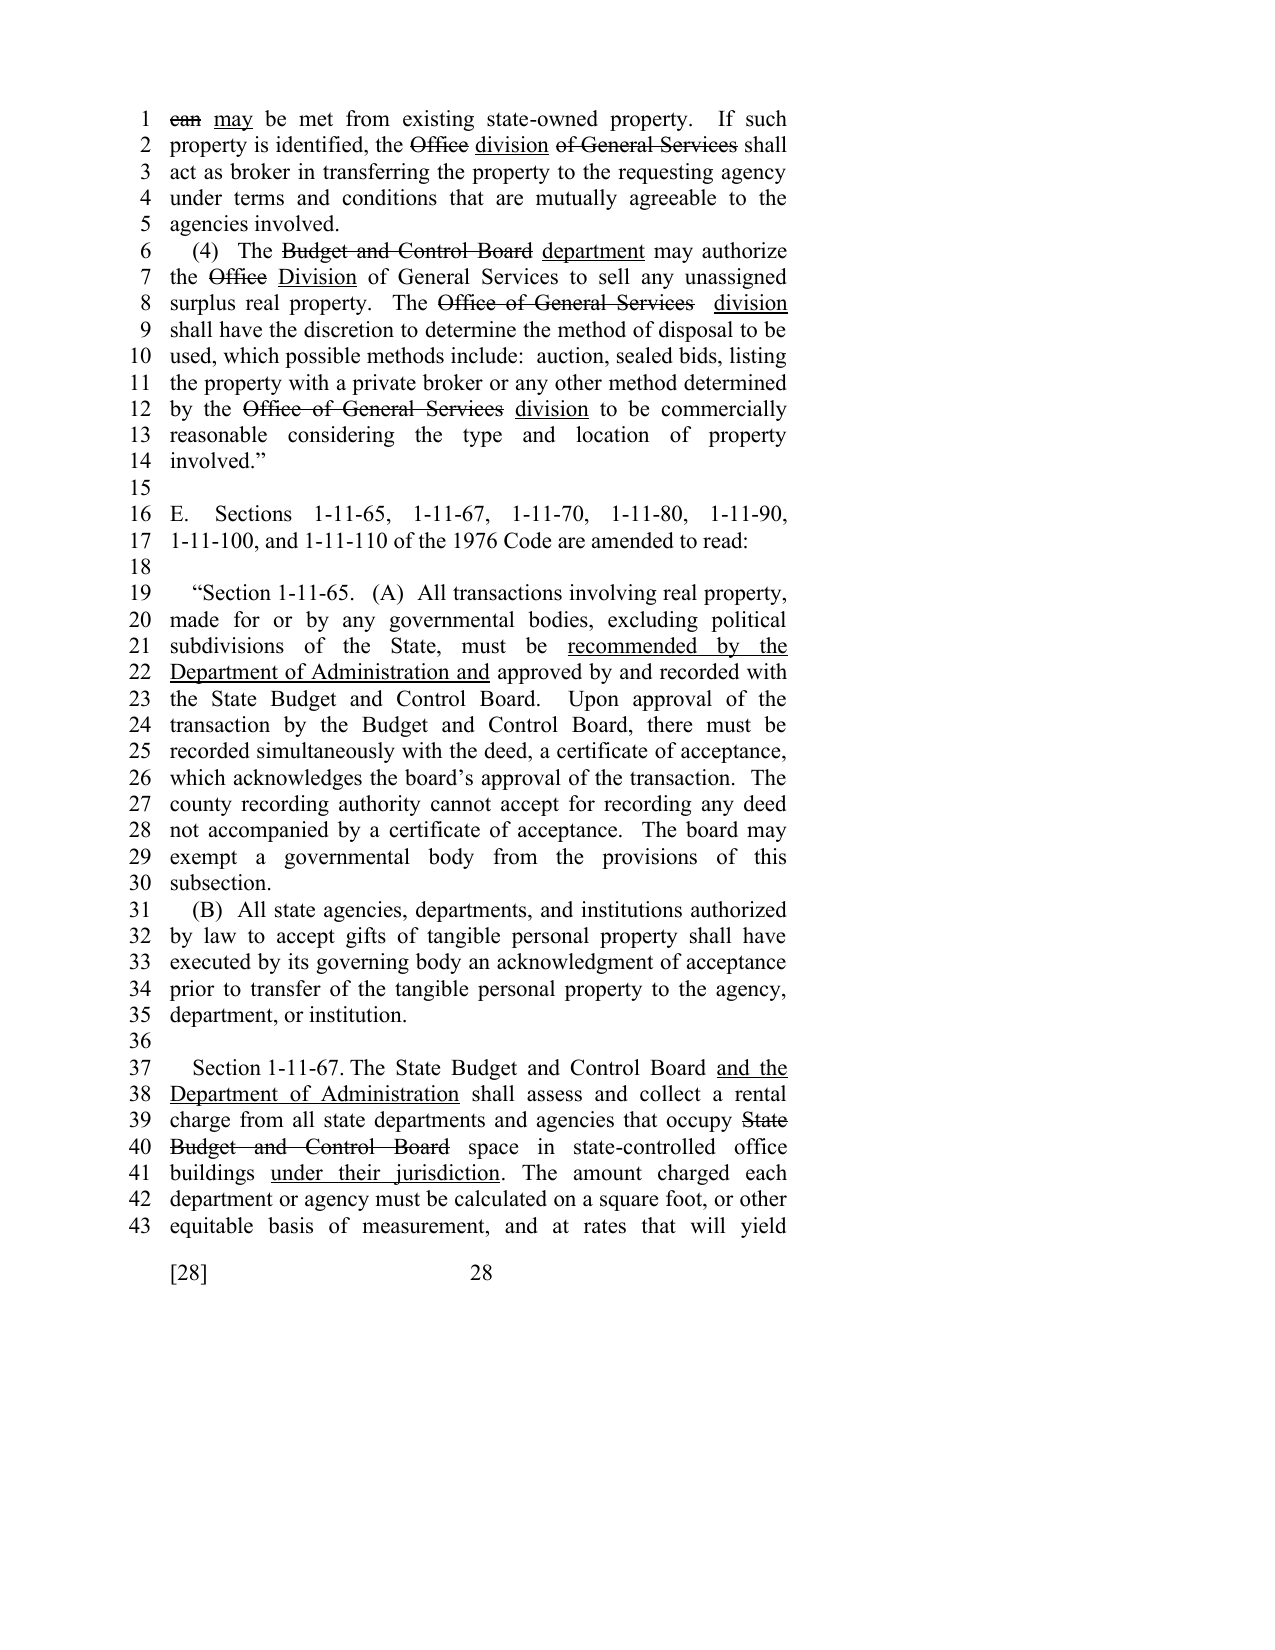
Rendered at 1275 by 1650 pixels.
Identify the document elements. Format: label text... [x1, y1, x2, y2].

text E. Sections 1-11-65, 1-11-67, 1-11-70, 1-11-80, 1-11-90, 1-11-100, and 1-11-110 of the 1976 Code are amended to read: [169, 500, 787, 553]
text “Section 1-11-65. (A) All transactions involving real property, made for or by any governmental bodies, excluding political subdivisions of the State, must be recommended by the Department of Administration and approved by and recorded with the State Budget and Control Board. Upon approval of the transaction by the Budget and Control Board, there must be recorded simultaneously with the deed, a certificate of acceptance, which acknowledges the board’s approval of the transaction. The county recording authority cannot accept for recording any deed not accompanied by a certificate of acceptance. The board may exempt a governmental body from the provisions of this subsection. [169, 579, 787, 896]
text (B) All state agencies, departments, and institutions authorized by law to accept gifts of tangible personal property shall have executed by its governing body an acknowledgment of acceptance prior to transfer of the tangible personal property to the agency, department, or institution. [169, 896, 787, 1027]
text (4) The Budget and Control Board department may authorize the Office Division of General Services to sell any unassigned surplus real property. The Office of General Services division shall have the discretion to determine the method of disposal to be used, which possible methods include: auction, sealed bids, listing the property with a private broker or any other method determined by the Office of General Services division to be commercially reasonable considering the type and location of property involved.” [169, 237, 787, 474]
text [169, 1054, 787, 1238]
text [169, 105, 787, 237]
